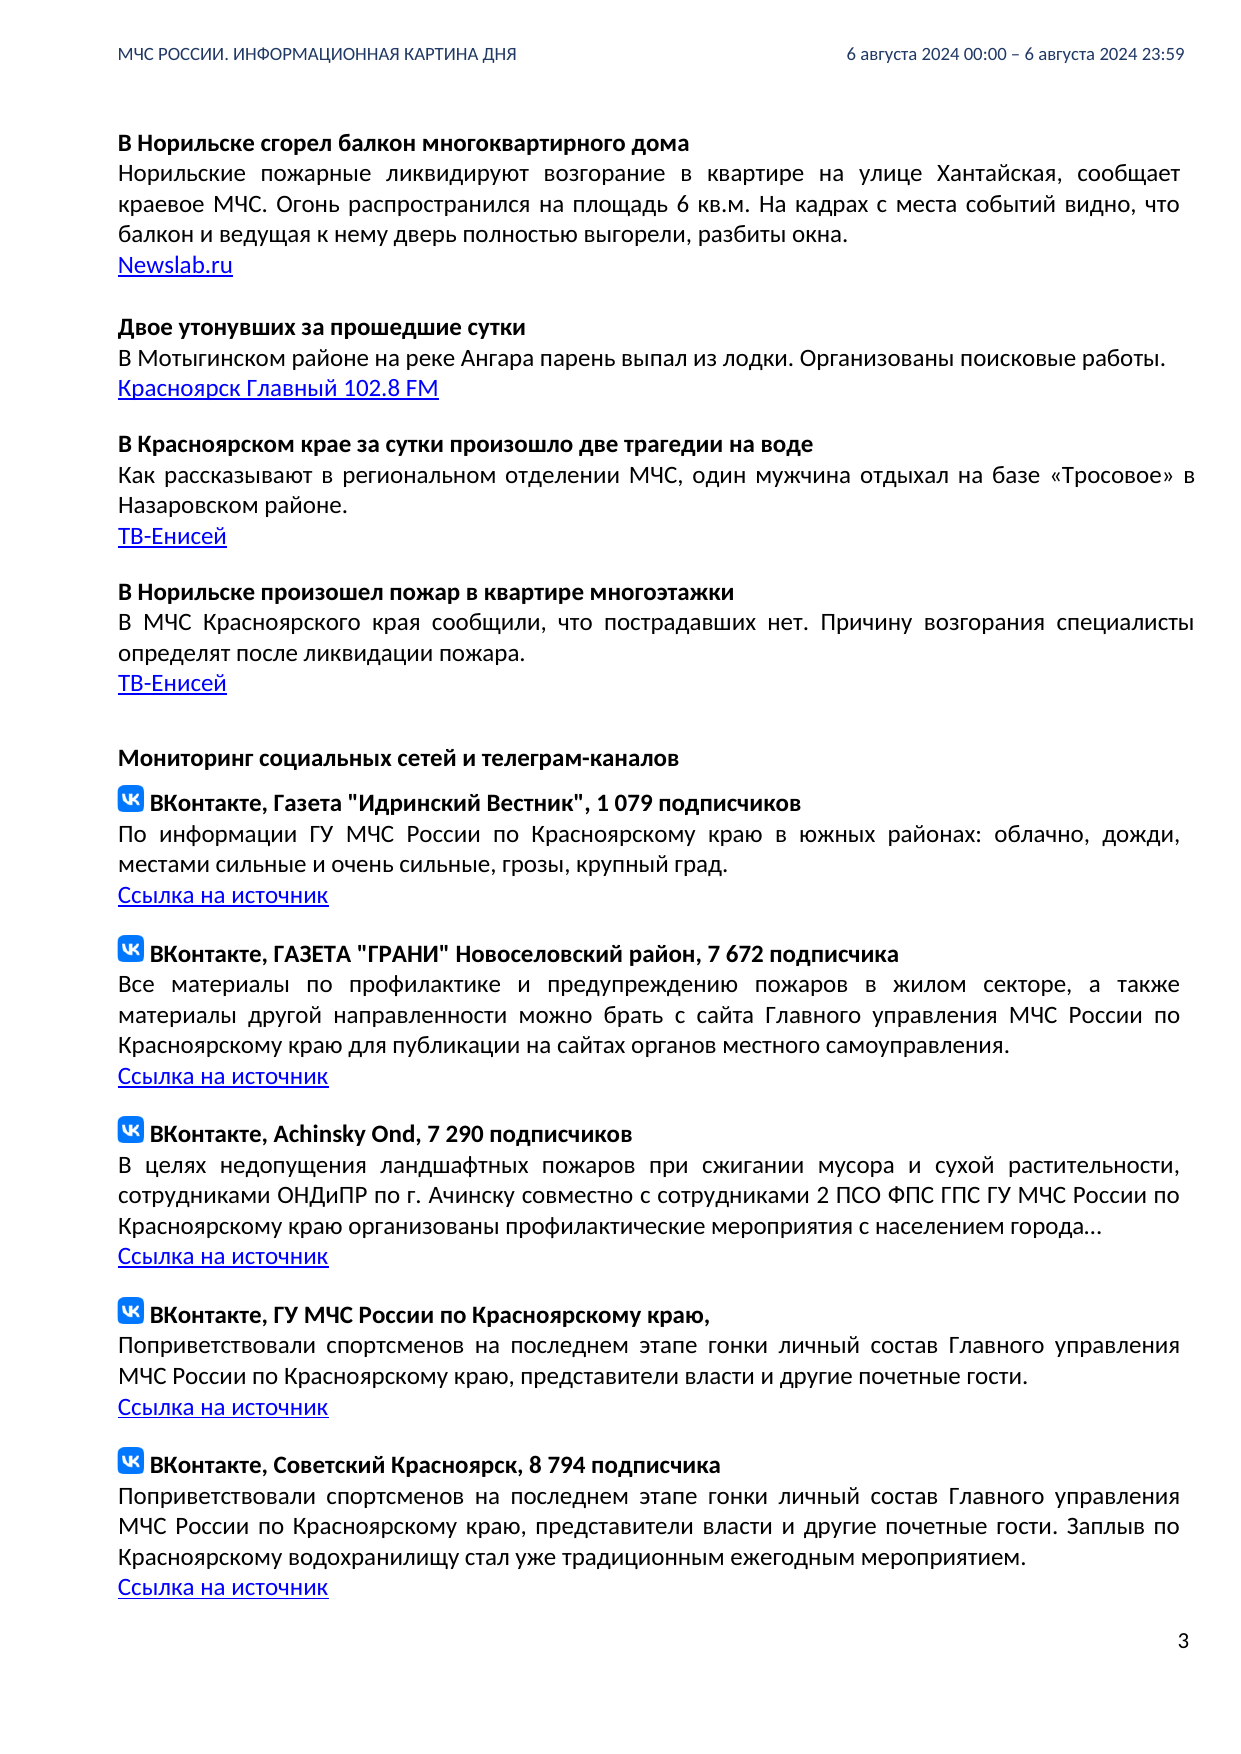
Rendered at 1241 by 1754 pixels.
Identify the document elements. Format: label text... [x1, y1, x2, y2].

text ВКонтакте, Achinsky Ond, 7 290 подписчиков [118, 1117, 1196, 1149]
text В целях недопущения ландшафтных пожаров при сжигании мусора и сухой растительности, сотрудниками ОНДиПР по г. Ачинску совместно с сотрудниками 2 ПСО ФПС ГПС ГУ МЧС России по Красноярскому краю организованы профилактические мероприятия с населением города… [118, 1149, 1181, 1241]
text В МЧС Красноярского края сообщили, что пострадавших нет. Причину возгорания специалисты определят после ликвидации пожара. [118, 606, 1196, 667]
subtitle В Норильске сгорел балкон многоквартирного дома [118, 127, 1183, 158]
text Newslab.ru [118, 249, 1183, 280]
text Ссылка на источник [118, 1241, 1183, 1271]
text ВКонтакте, Газета "Идринский Вестник", 1 079 подписчиков [118, 786, 1196, 818]
text Ссылка на источник [118, 1060, 1183, 1090]
subtitle Двое утонувших за прошедшие сутки [118, 311, 1183, 342]
text ТВ-Енисей [118, 520, 1196, 550]
picture [117, 1447, 144, 1474]
text Красноярск Главный 102.8 FM [118, 372, 1183, 403]
text Ссылка на источник [118, 1391, 1183, 1421]
text Поприветствовали спортсменов на последнем этапе гонки личный состав Главного управления МЧС России по Красноярскому краю, представители власти и другие почетные гости. Заплыв по Красноярскому водохранилищу стал уже традиционным ежегодным мероприятием. [118, 1480, 1181, 1571]
text ТВ-Енисей [118, 667, 1196, 698]
text Все материалы по профилактике и предупреждению пожаров в жилом секторе, а также материалы другой направленности можно брать с сайта Главного управления МЧС России по Красноярскому краю для публикации на сайтах органов местного самоуправления. [118, 968, 1181, 1060]
picture [117, 1116, 144, 1143]
text В Красноярском крае за сутки произошло две трагедии на воде [118, 428, 1196, 459]
text Мониторинг социальных сетей и телеграм-каналов [104, 743, 1183, 773]
text В Норильске произошел пожар в квартире многоэтажки [118, 576, 1196, 606]
text По информации ГУ МЧС России по Красноярскому краю в южных районах: облачно, дожди, местами сильные и очень сильные, грозы, крупный град. [118, 818, 1181, 879]
text Ссылка на источник [118, 879, 1183, 909]
text ВКонтакте, ГУ МЧС России по Красноярскому краю, [118, 1297, 1196, 1330]
text ВКонтакте, Советский Красноярск, 8 794 подписчика [118, 1447, 1196, 1480]
picture [117, 785, 144, 812]
picture [117, 935, 144, 962]
text Поприветствовали спортсменов на последнем этапе гонки личный состав Главного управления МЧС России по Красноярскому краю, представители власти и другие почетные гости. [118, 1330, 1181, 1391]
text Норильские пожарные ликвидируют возгорание в квартире на улице Хантайская, сообщает краевое МЧС. Огонь распространился на площадь 6 кв.м. На кадрах с места событий видно, что балкон и ведущая к нему дверь полностью выгорели, разбиты окна. [118, 158, 1181, 249]
text Ссылка на источник [118, 1571, 1183, 1602]
text ВКонтакте, ГАЗЕТА "ГРАНИ" Новоселовский район, 7 672 подписчика [118, 936, 1196, 968]
text В Мотыгинском районе на реке Ангара парень выпал из лодки. Организованы поисковые работы. [118, 342, 1181, 372]
text Как рассказывают в региональном отделении МЧС, один мужчина отдыхал на базе «Тросовое» в Назаровском районе. [118, 459, 1196, 520]
picture [117, 1297, 144, 1324]
